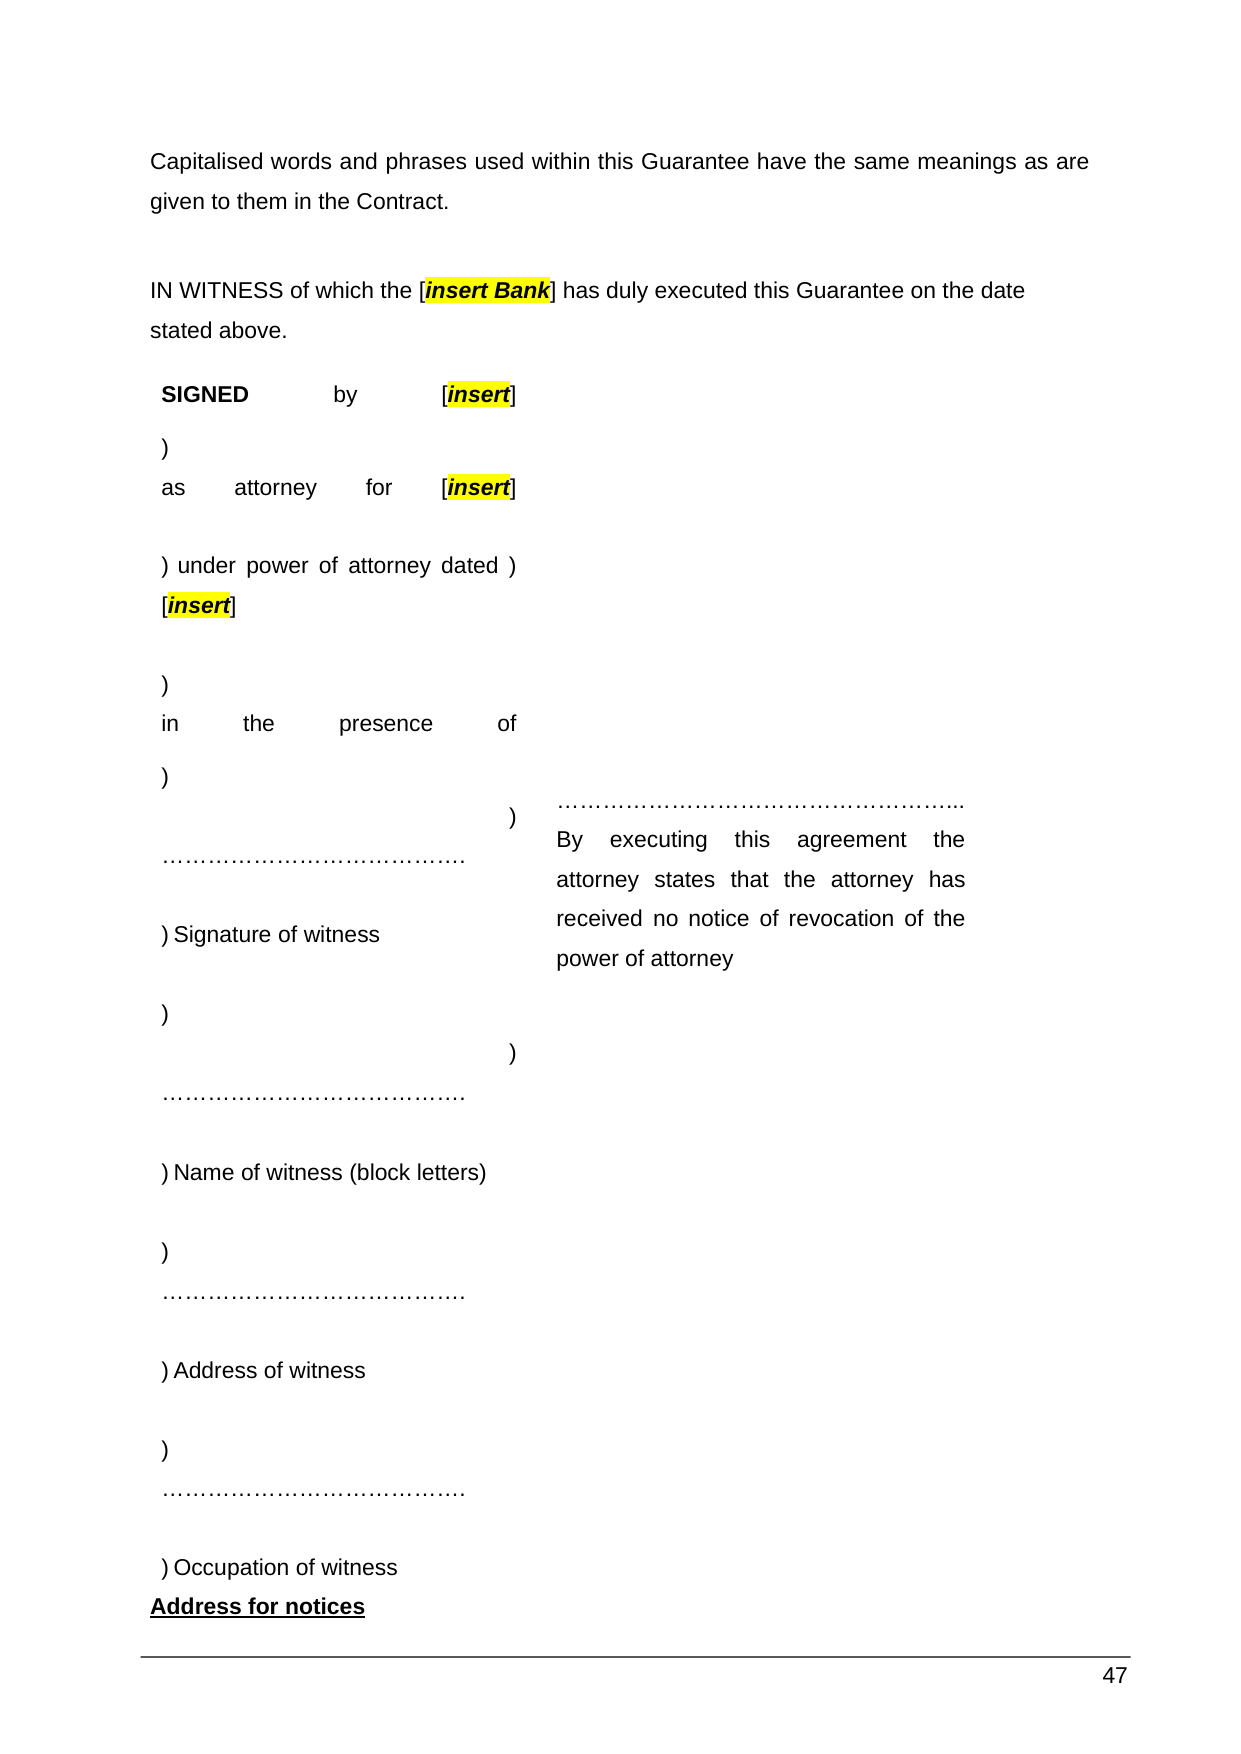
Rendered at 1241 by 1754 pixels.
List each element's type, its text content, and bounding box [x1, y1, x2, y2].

text Address for notices [150, 1594, 516, 1620]
text IN WITNESS of which the [insert Bank] has duly executed this Guarantee on the date stated above. [150, 277, 1048, 343]
text …………………………………. ) Occupation of witness [161, 1475, 516, 1581]
text Capitalised words and phrases used within this Guarantee have the same meanings as are given to them in the Contract. [150, 148, 1091, 214]
text …………………………………. ) Signature of witness ) [161, 842, 516, 1026]
text …………………………………. ) Address of witness ) [161, 1278, 516, 1462]
text as attorney for [insert] ) under power of attorney dated ) [insert] ) [161, 473, 516, 697]
text …………………………………. ) Name of witness (block letters) ) [161, 1079, 516, 1264]
text SIGNED by [insert] ) [161, 381, 516, 460]
text in the presence of ) [161, 710, 516, 789]
text ……………………………………………... By executing this agreement the attorney states that the attorney has received no notice of revocation of the power of attorney [556, 787, 966, 971]
